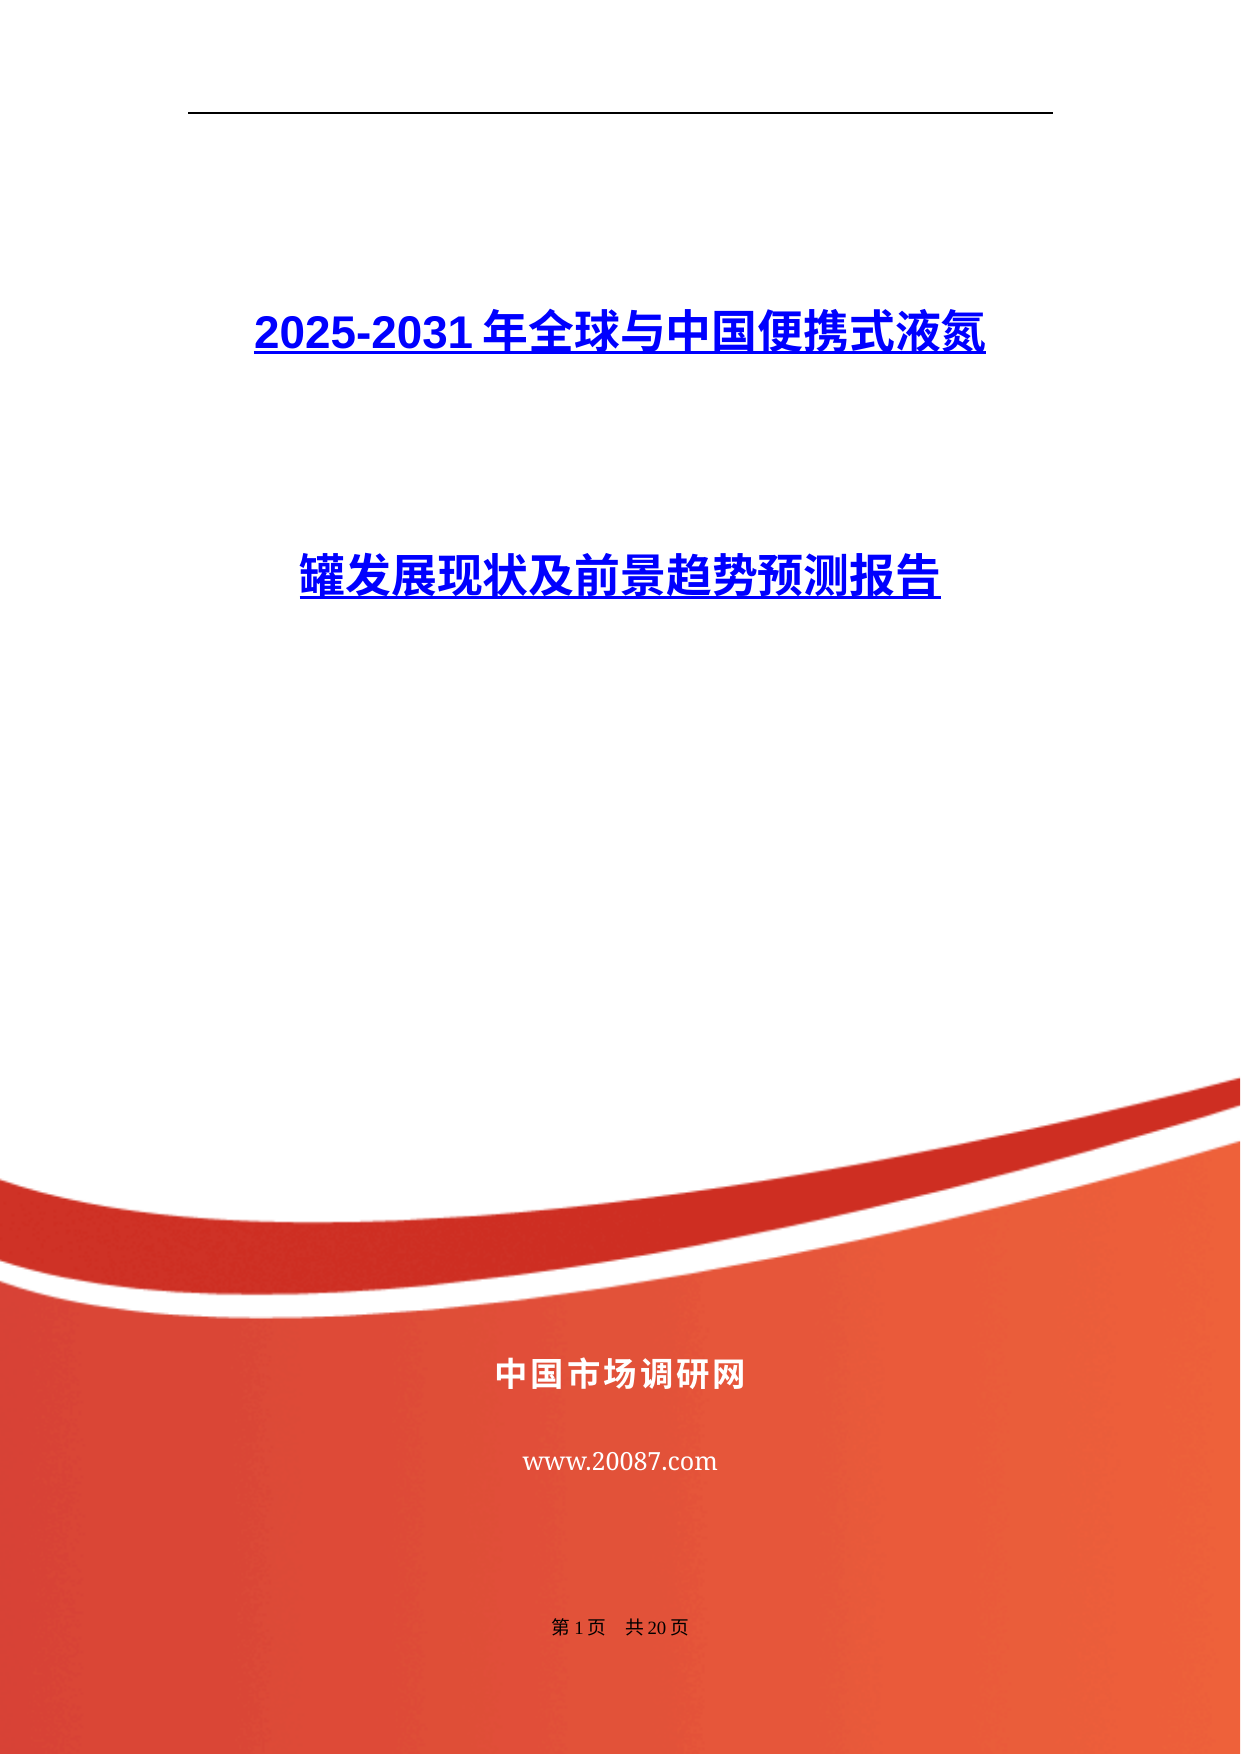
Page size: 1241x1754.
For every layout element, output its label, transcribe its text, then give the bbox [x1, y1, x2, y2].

text www.20087.com [187, 1428, 1053, 1493]
table_header 2025-2031年全球与中国便携式液氮罐发展现状及前景趋势预测报告 [188, 207, 1053, 773]
subtitle 中国市场调研网 [187, 1339, 1053, 1404]
picture [0, 1006, 1241, 1754]
